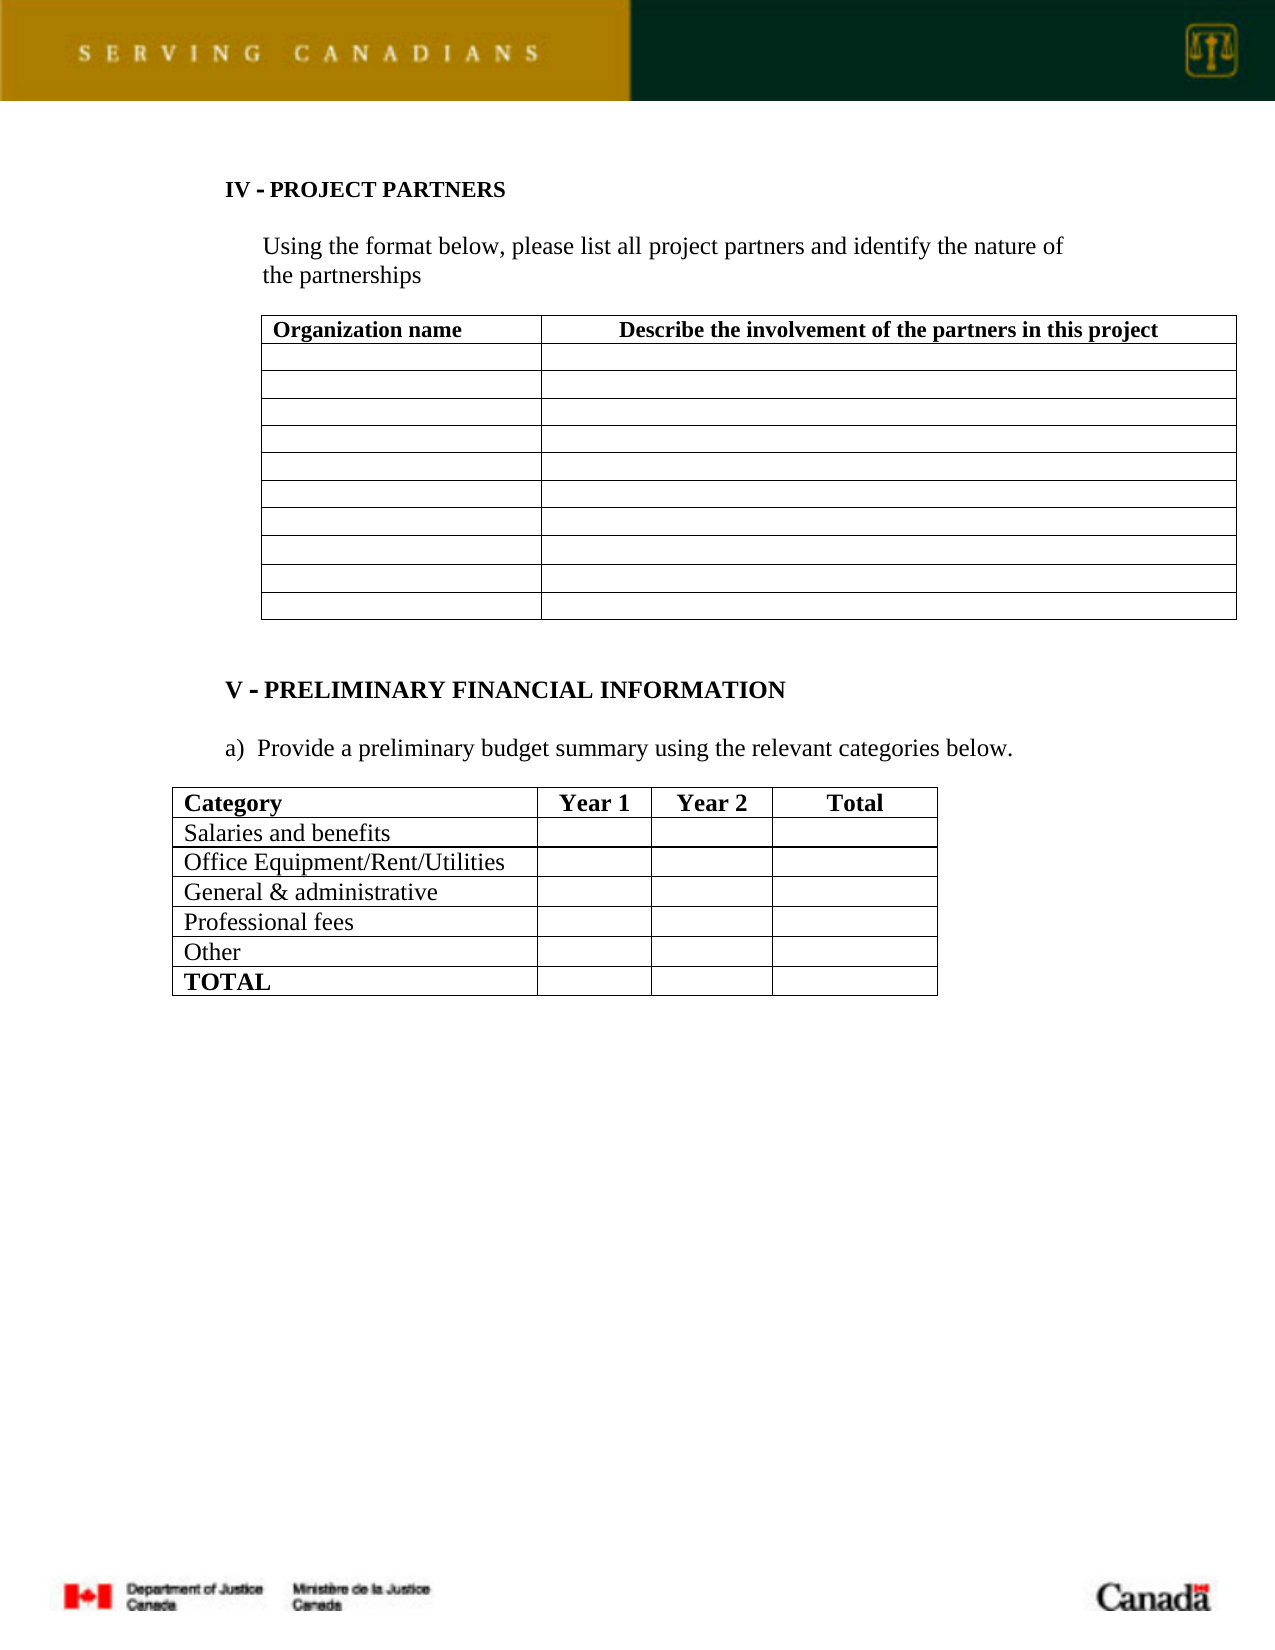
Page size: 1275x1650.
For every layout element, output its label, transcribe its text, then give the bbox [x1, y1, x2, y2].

subtitle Iv PROJECT PARTNERS [225, 176, 1087, 203]
table_cell [262, 536, 541, 564]
table_cell Professional fees [173, 907, 537, 936]
table_cell [262, 508, 541, 534]
table_cell [773, 907, 937, 936]
table_cell [652, 848, 772, 876]
table_cell Salaries and benefits [173, 818, 537, 846]
table_cell [542, 593, 1236, 619]
table_cell [542, 481, 1236, 507]
table_header Year 2 [652, 788, 772, 817]
table_cell [652, 877, 772, 906]
table_cell [538, 877, 651, 906]
table_cell [542, 536, 1236, 564]
table_cell [652, 967, 772, 995]
table_cell [773, 937, 937, 966]
table_cell TOTAL [173, 967, 537, 995]
table_cell [262, 453, 541, 480]
table_cell [262, 426, 541, 452]
table_cell [538, 907, 651, 936]
table_cell [773, 967, 937, 995]
table_cell [652, 937, 772, 966]
table_cell [652, 907, 772, 936]
table_cell [652, 818, 772, 846]
table_cell Other [173, 937, 537, 966]
table_cell [262, 565, 541, 592]
text a) Provide a preliminary budget summary using the relevant categories below. [225, 733, 1087, 761]
table_cell [542, 565, 1236, 592]
table_header Organization name [262, 316, 541, 343]
table_cell [262, 344, 541, 370]
table_cell [542, 371, 1236, 397]
table_header Total [773, 788, 937, 817]
table_cell [542, 399, 1236, 425]
table_cell [773, 877, 937, 906]
table_cell [542, 453, 1236, 480]
table_cell [542, 508, 1236, 534]
table_cell [542, 426, 1236, 452]
table_cell [538, 848, 651, 876]
text Using the format below, please list all project partners and identify the nature of the partnerships [262, 231, 1087, 289]
subtitle V preliminary financial information [225, 675, 1087, 704]
table_header Year 1 [538, 788, 651, 817]
table_cell [773, 848, 937, 876]
table_header Category [173, 788, 537, 817]
table_cell [262, 371, 541, 397]
table_cell [542, 344, 1236, 370]
table_cell [262, 399, 541, 425]
table_cell [538, 818, 651, 846]
table_header Describe the involvement of the partners in this project [542, 316, 1236, 343]
table_cell [262, 481, 541, 507]
table_cell [538, 967, 651, 995]
table_cell [262, 593, 541, 619]
table_cell Office Equipment/Rent/Utilities [173, 848, 537, 876]
table_cell [773, 818, 937, 846]
table_cell General & administrative [173, 877, 537, 906]
table_cell [538, 937, 651, 966]
